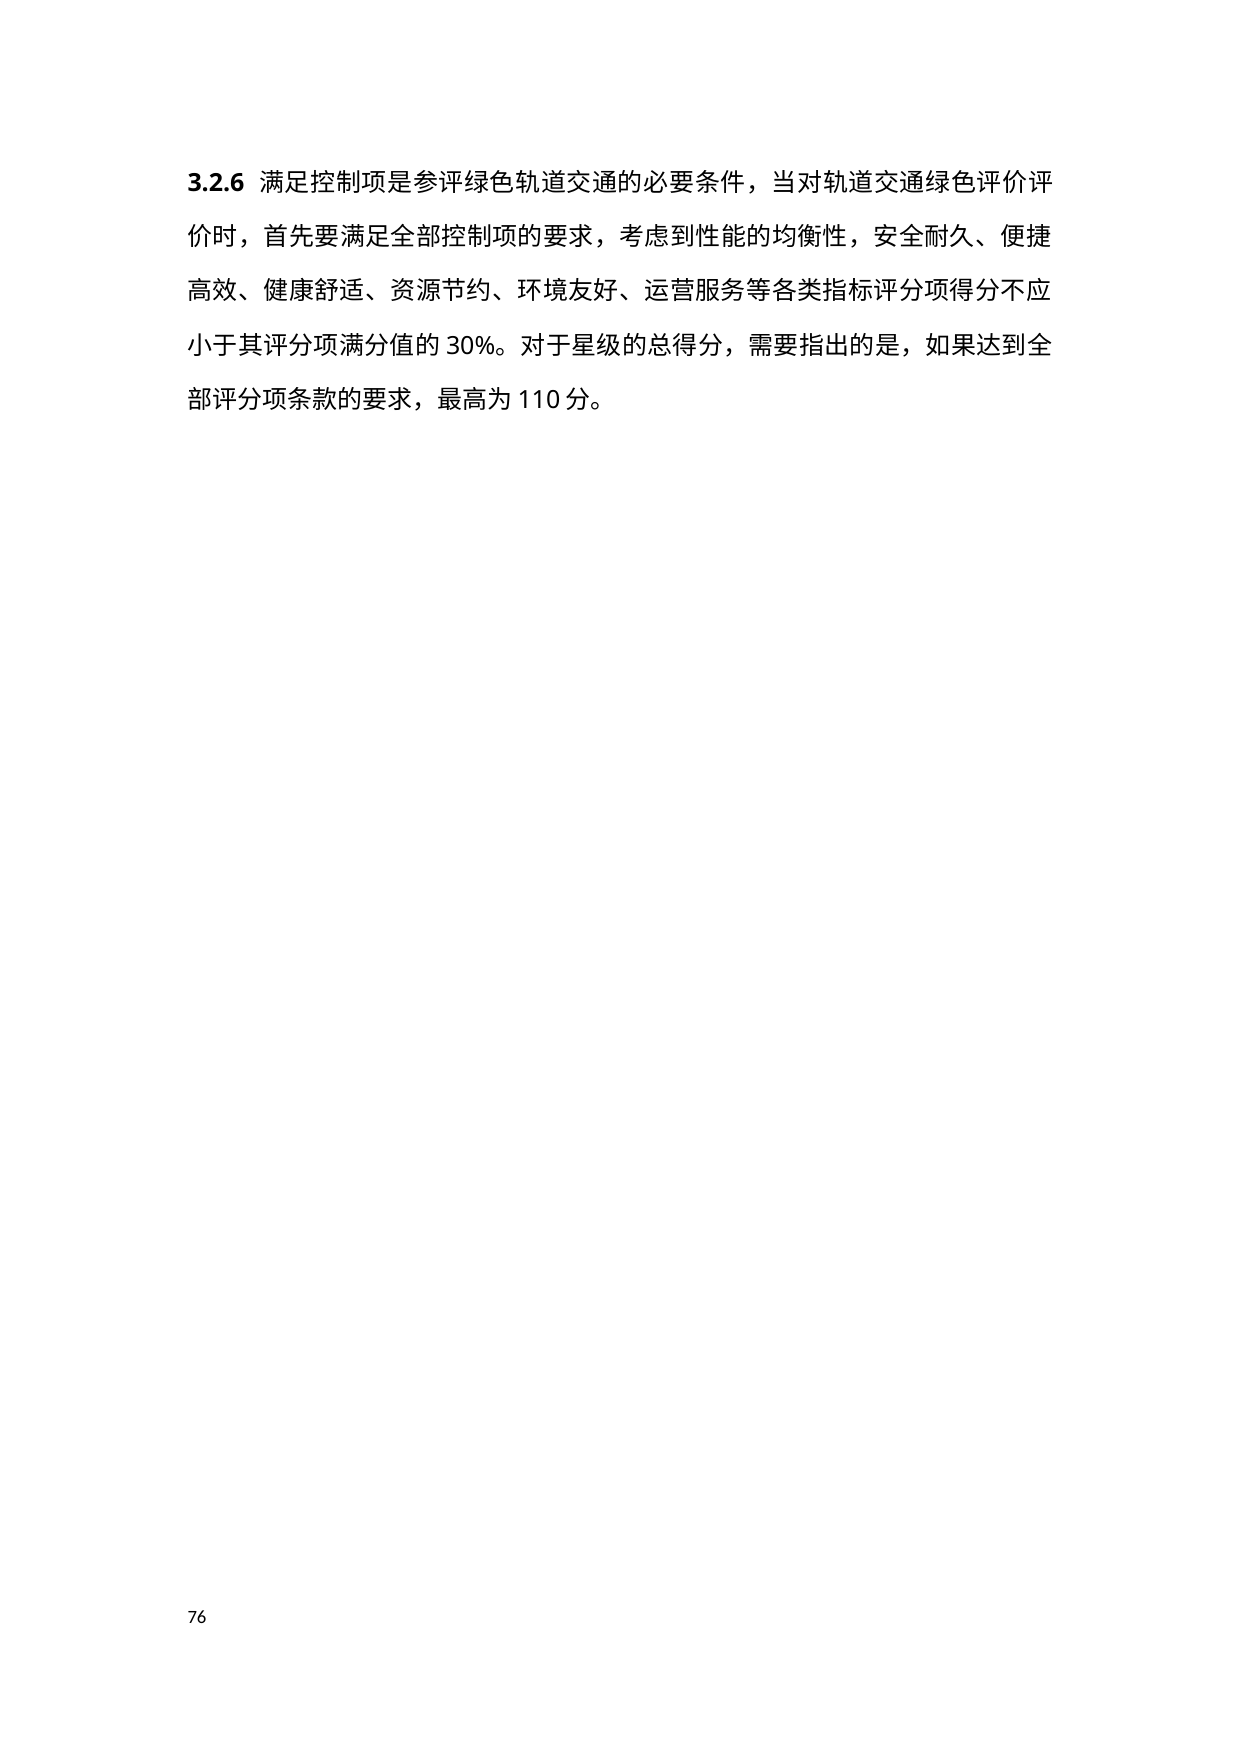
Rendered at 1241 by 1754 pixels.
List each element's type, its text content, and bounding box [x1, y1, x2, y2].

text 3.2.6 满足控制项是参评绿色轨道交通的必要条件，当对轨道交通绿色评价评价时，首先要满足全部控制项的要求，考虑到性能的均衡性，安全耐久、便捷高效、健康舒适、资源节约、环境友好、运营服务等各类指标评分项得分不应小于其评分项满分值的30%。对于星级的总得分，需要指出的是，如果达到全部评分项条款的要求，最高为110分。 [187, 162, 1053, 416]
